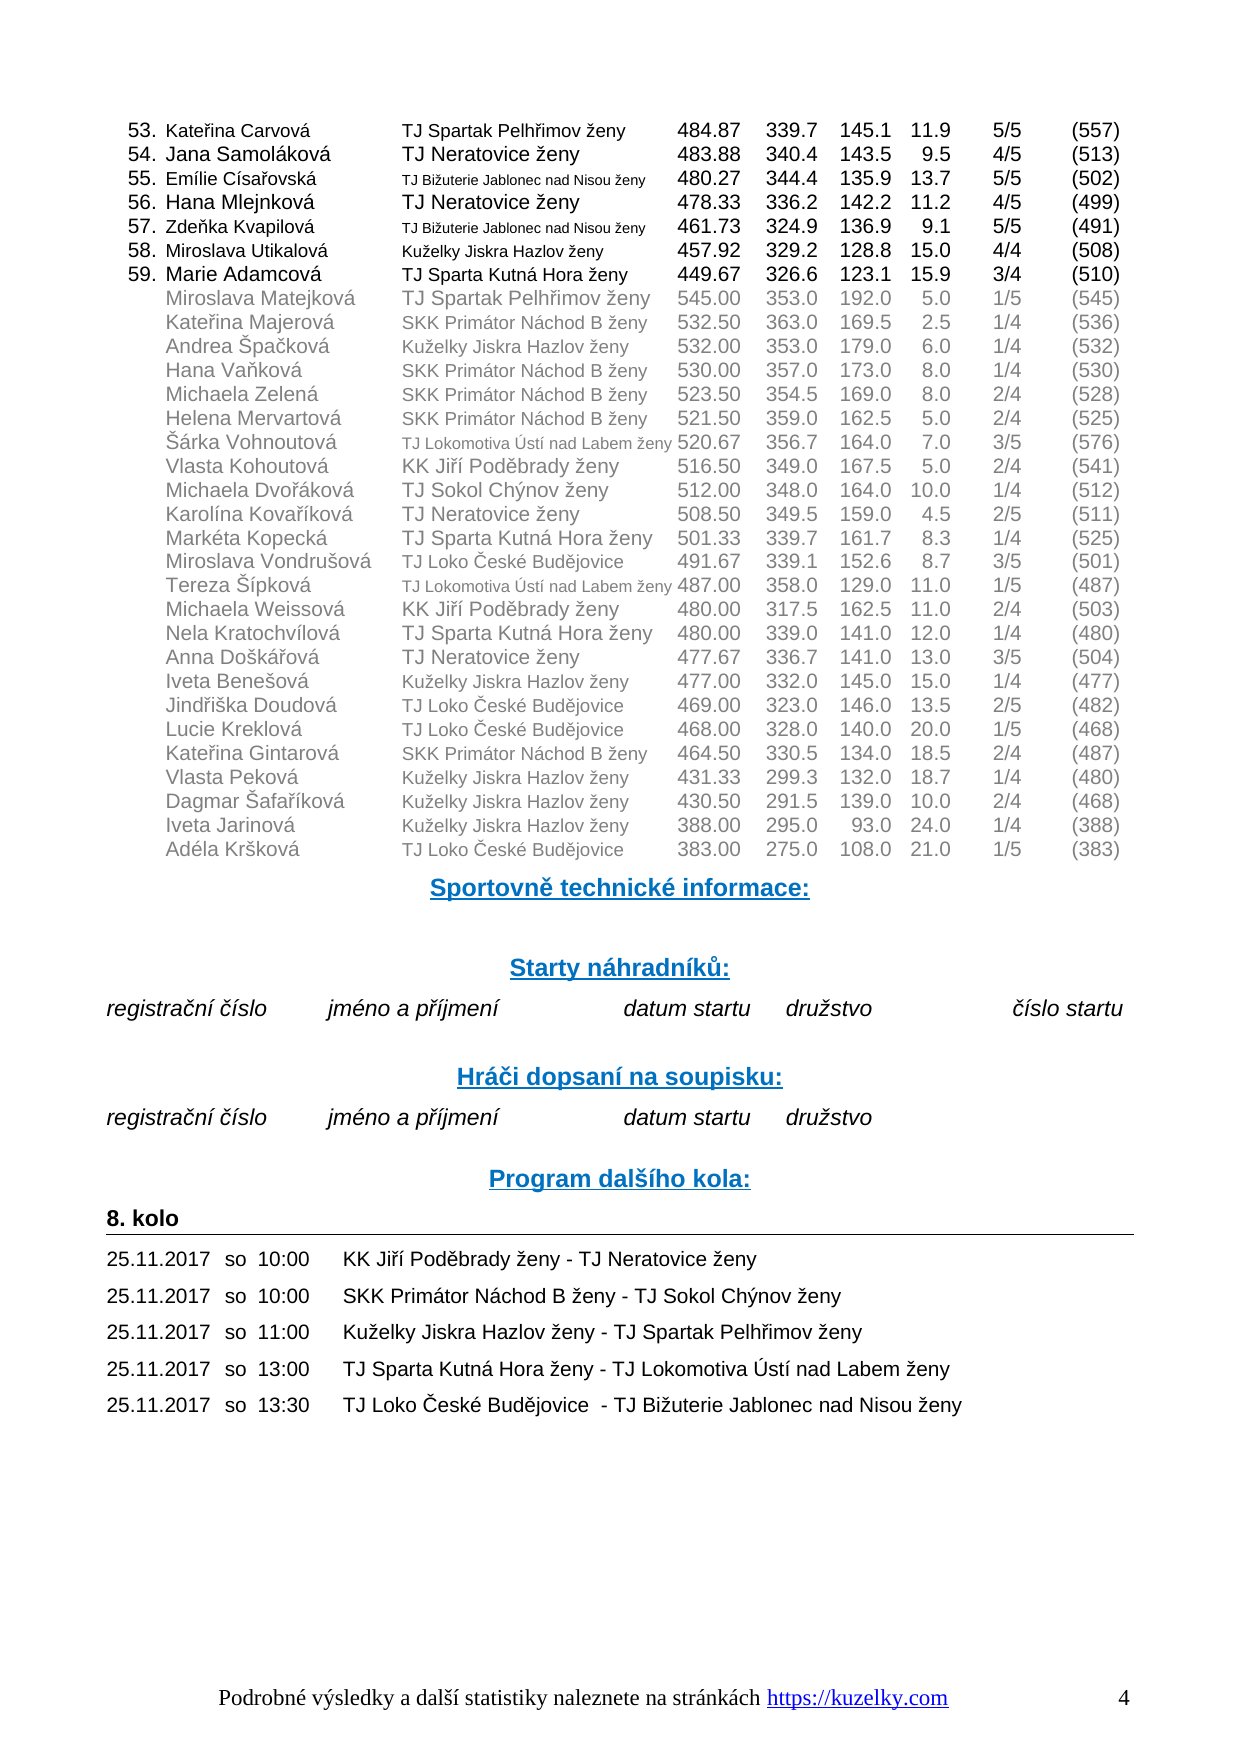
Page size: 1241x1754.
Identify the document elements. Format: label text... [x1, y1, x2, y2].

text 53. Kateřina Carvová TJ Spartak Pelhřimov ženy 484.87 339.7 145.1 11.9 5/5 (557) [106, 118, 1134, 142]
text 55. Emílie Císařovská TJ Bižuterie Jablonec nad Nisou ženy 480.27 344.4 135.9 13.7 5/5 (502) [106, 166, 1134, 190]
text Vlasta Kohoutová KK Jiří Poděbrady ženy 516.50 349.0 167.5 5.0 2/4 (541) [106, 453, 1134, 477]
text Miroslava Matejková TJ Spartak Pelhřimov ženy 545.00 353.0 192.0 5.0 1/5 (545) [106, 286, 1134, 310]
text Adéla Kršková TJ Loko České Budějovice 383.00 275.0 108.0 21.0 1/5 (383) [106, 837, 1134, 861]
text Dagmar Šafaříková Kuželky Jiskra Hazlov ženy 430.50 291.5 139.0 10.0 2/4 (468) [106, 789, 1134, 813]
text 56. Hana Mlejnková TJ Neratovice ženy 478.33 336.2 142.2 11.2 4/5 (499) [106, 190, 1134, 214]
text Andrea Špačková Kuželky Jiskra Hazlov ženy 532.00 353.0 179.0 6.0 1/4 (532) [106, 334, 1134, 358]
text 59. Marie Adamcová TJ Sparta Kutná Hora ženy 449.67 326.6 123.1 15.9 3/4 (510) [106, 262, 1134, 286]
text Program dalšího kola: [94, 1164, 1145, 1193]
text Anna Doškářová TJ Neratovice ženy 477.67 336.7 141.0 13.0 3/5 (504) [106, 645, 1134, 669]
text Michaela Weissová KK Jiří Poděbrady ženy 480.00 317.5 162.5 11.0 2/4 (503) [106, 597, 1134, 621]
text registrační číslo jméno a příjmení datum startu družstvo [106, 1103, 1134, 1130]
text 25.11.2017 so 13:00 TJ Sparta Kutná Hora ženy - TJ Lokomotiva Ústí nad Labem ženy [106, 1357, 1134, 1381]
text 25.11.2017 so 10:00 KK Jiří Poděbrady ženy - TJ Neratovice ženy [106, 1247, 1134, 1271]
text Karolína Kovaříková TJ Neratovice ženy 508.50 349.5 159.0 4.5 2/5 (511) [106, 501, 1134, 525]
text Vlasta Peková Kuželky Jiskra Hazlov ženy 431.33 299.3 132.0 18.7 1/4 (480) [106, 765, 1134, 789]
text Michaela Dvořáková TJ Sokol Chýnov ženy 512.00 348.0 164.0 10.0 1/4 (512) [106, 477, 1134, 501]
text 25.11.2017 so 10:00 SKK Primátor Náchod B ženy - TJ Sokol Chýnov ženy [106, 1284, 1134, 1308]
text 25.11.2017 so 11:00 Kuželky Jiskra Hazlov ženy - TJ Spartak Pelhřimov ženy [106, 1320, 1134, 1344]
text Jindřiška Doudová TJ Loko České Budějovice 469.00 323.0 146.0 13.5 2/5 (482) [106, 693, 1134, 717]
text Michaela Zelená SKK Primátor Náchod B ženy 523.50 354.5 169.0 8.0 2/4 (528) [106, 382, 1134, 406]
text Šárka Vohnoutová TJ Lokomotiva Ústí nad Labem ženy 520.67 356.7 164.0 7.0 3/5 (576) [106, 429, 1134, 453]
text Helena Mervartová SKK Primátor Náchod B ženy 521.50 359.0 162.5 5.0 2/4 (525) [106, 406, 1134, 429]
text Hana Vaňková SKK Primátor Náchod B ženy 530.00 357.0 173.0 8.0 1/4 (530) [106, 358, 1134, 382]
text 25.11.2017 so 13:30 TJ Loko České Budějovice - TJ Bižuterie Jablonec nad Nisou ženy [106, 1393, 1134, 1417]
text Lucie Kreklová TJ Loko České Budějovice 468.00 328.0 140.0 20.0 1/5 (468) [106, 717, 1134, 741]
text Starty náhradníků: [94, 953, 1145, 982]
text Hráči dopsaní na soupisku: [94, 1033, 1145, 1091]
text 54. Jana Samoláková TJ Neratovice ženy 483.88 340.4 143.5 9.5 4/5 (513) [106, 142, 1134, 166]
text Nela Kratochvílová TJ Sparta Kutná Hora ženy 480.00 339.0 141.0 12.0 1/4 (480) [106, 621, 1134, 645]
text 57. Zdeňka Kvapilová TJ Bižuterie Jablonec nad Nisou ženy 461.73 324.9 136.9 9.1 5/5 (491) [106, 214, 1134, 238]
text Iveta Benešová Kuželky Jiskra Hazlov ženy 477.00 332.0 145.0 15.0 1/4 (477) [106, 669, 1134, 693]
text 8. kolo [106, 1205, 1134, 1234]
text Tereza Šípková TJ Lokomotiva Ústí nad Labem ženy 487.00 358.0 129.0 11.0 1/5 (487) [106, 573, 1134, 597]
text Kateřina Majerová SKK Primátor Náchod B ženy 532.50 363.0 169.5 2.5 1/4 (536) [106, 310, 1134, 334]
text Iveta Jarinová Kuželky Jiskra Hazlov ženy 388.00 295.0 93.0 24.0 1/4 (388) [106, 813, 1134, 837]
text 58. Miroslava Utikalová Kuželky Jiskra Hazlov ženy 457.92 329.2 128.8 15.0 4/4 (508) [106, 238, 1134, 262]
text Miroslava Vondrušová TJ Loko České Budějovice 491.67 339.1 152.6 8.7 3/5 (501) [106, 549, 1134, 573]
text Kateřina Gintarová SKK Primátor Náchod B ženy 464.50 330.5 134.0 18.5 2/4 (487) [106, 741, 1134, 765]
text Markéta Kopecká TJ Sparta Kutná Hora ženy 501.33 339.7 161.7 8.3 1/4 (525) [106, 525, 1134, 549]
text Sportovně technické informace: [94, 873, 1145, 902]
text registrační číslo jméno a příjmení datum startu družstvo číslo startu [106, 995, 1134, 1021]
